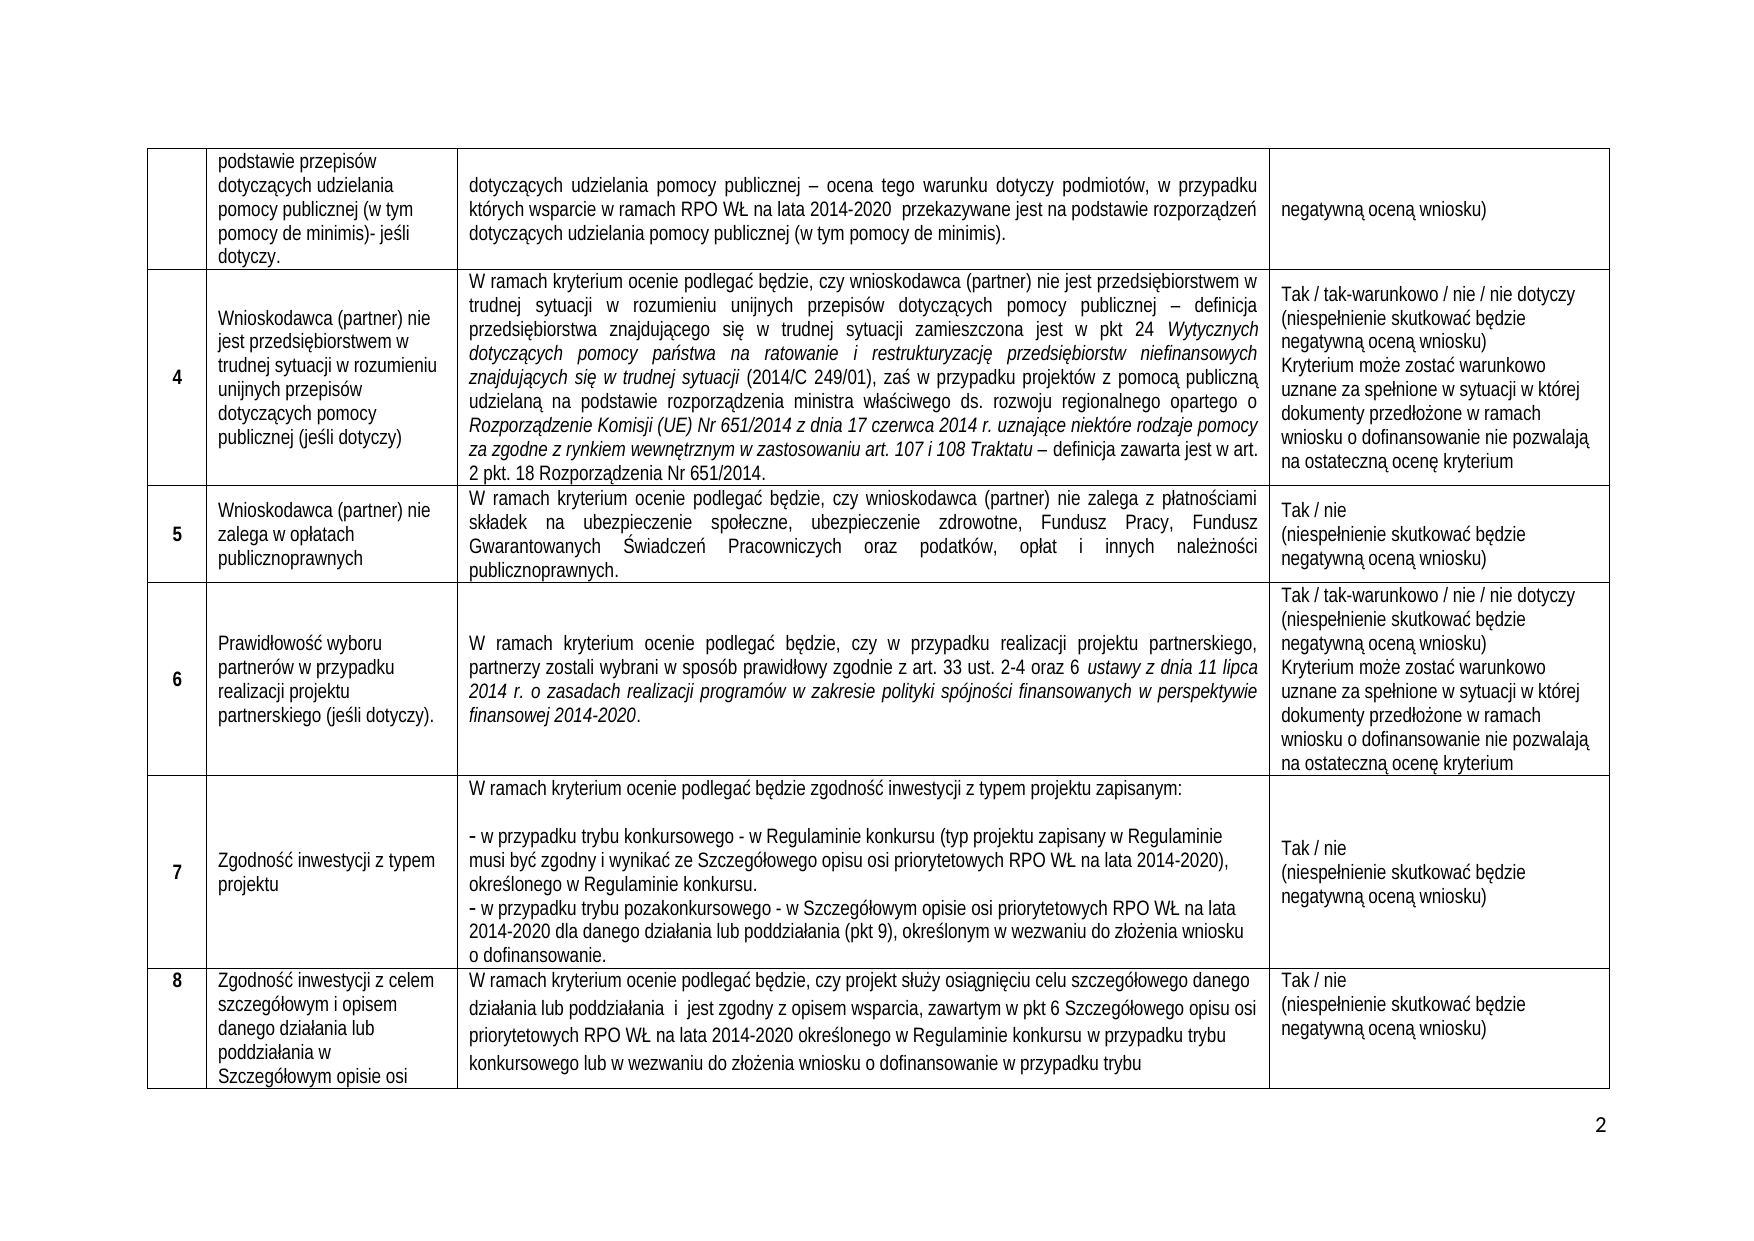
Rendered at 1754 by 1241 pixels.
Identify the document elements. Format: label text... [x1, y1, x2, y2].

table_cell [1270, 969, 1609, 1088]
table_cell W ramach kryterium ocenie podlegać będzie zgodność inwestycji z typem projektu zapisanym: w przypadku trybu konkursowego - w Regulaminie konkursu (typ projektu zapisany w Regulaminie musi być zgodny i wynikać ze Szczegółowego opisu osi priorytetowych RPO WŁ na lata 2014-2020), określonego w Regulaminie konkursu. w przypadku trybu pozakonkursowego - w Szczegółowym opisie osi priorytetowych RPO WŁ na lata 2014-2020 dla danego działania lub poddziałania (pkt 9), określonym w wezwaniu do złożenia wniosku o dofinansowanie. [458, 776, 1269, 967]
table_cell 3 [148, 149, 206, 268]
table_cell 4 [148, 270, 206, 485]
table_cell 6 [148, 583, 206, 775]
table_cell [458, 969, 1269, 1088]
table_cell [458, 149, 1269, 268]
table_cell 5 [148, 486, 206, 582]
table_cell 7 [148, 776, 206, 967]
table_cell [207, 969, 457, 1088]
table_cell W ramach kryterium ocenie podlegać będzie, czy w przypadku realizacji projektu partnerskiego, partnerzy zostali wybrani w sposób prawidłowy zgodnie z art. 33 ust. 2-4 oraz 6 ustawy z dnia 11 lipca 2014 r. o zasadach realizacji programów w zakresie polityki spójności finansowanych w perspektywie finansowej 2014-2020. [458, 583, 1269, 775]
table_cell Wnioskodawca (partner) nie zalega w opłatach publicznoprawnych [207, 486, 457, 582]
table_cell W ramach kryterium ocenie podlegać będzie, czy wnioskodawca (partner) nie zalega z płatnościami składek na ubezpieczenie społeczne, ubezpieczenie zdrowotne, Fundusz Pracy, Fundusz Gwarantowanych Świadczeń Pracowniczych oraz podatków, opłat i innych należności publicznoprawnych. [458, 486, 1269, 582]
table_cell Wnioskodawca (partner) nie jest przedsiębiorstwem w trudnej sytuacji w rozumieniu unijnych przepisów dotyczących pomocy publicznej (jeśli dotyczy) [207, 270, 457, 485]
table_cell W ramach kryterium ocenie podlegać będzie, czy wnioskodawca (partner) nie jest przedsiębiorstwem w trudnej sytuacji w rozumieniu unijnych przepisów dotyczących pomocy publicznej – definicja przedsiębiorstwa znajdującego się w trudnej sytuacji zamieszczona jest w pkt 24 Wytycznych dotyczących pomocy państwa na ratowanie i restrukturyzację przedsiębiorstw niefinansowych znajdujących się w trudnej sytuacji (2014/C 249/01), zaś w przypadku projektów z pomocą publiczną udzielaną na podstawie rozporządzenia ministra właściwego ds. rozwoju regionalnego opartego o Rozporządzenie Komisji (UE) Nr 651/2014 z dnia 17 czerwca 2014 r. uznające niektóre rodzaje pomocy za zgodne z rynkiem wewnętrznym w zastosowaniu art. 107 i 108 Traktatu – definicja zawarta jest w art. 2 pkt. 18 Rozporządzenia Nr 651/2014. [458, 270, 1269, 485]
table_cell Zgodność inwestycji z typem projektu [207, 776, 457, 967]
table_cell 8 [148, 969, 206, 1088]
table_cell Tak / tak-warunkowo / nie / nie dotyczy (niespełnienie skutkować będzie negatywną oceną wniosku) Kryterium może zostać warunkowo uznane za spełnione w sytuacji w której dokumenty przedłożone w ramach wniosku o dofinansowanie nie pozwalają na ostateczną ocenę kryterium [1270, 270, 1609, 485]
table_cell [1270, 149, 1609, 268]
table_cell Prawidłowość wyboru partnerów w przypadku realizacji projektu partnerskiego (jeśli dotyczy). [207, 583, 457, 775]
table_cell Tak / nie (niespełnienie skutkować będzie negatywną oceną wniosku) [1270, 776, 1609, 967]
table_cell Tak / nie (niespełnienie skutkować będzie negatywną oceną wniosku) [1270, 486, 1609, 582]
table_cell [207, 149, 457, 268]
table_cell Tak / tak-warunkowo / nie / nie dotyczy (niespełnienie skutkować będzie negatywną oceną wniosku) Kryterium może zostać warunkowo uznane za spełnione w sytuacji w której dokumenty przedłożone w ramach wniosku o dofinansowanie nie pozwalają na ostateczną ocenę kryterium [1270, 583, 1609, 775]
